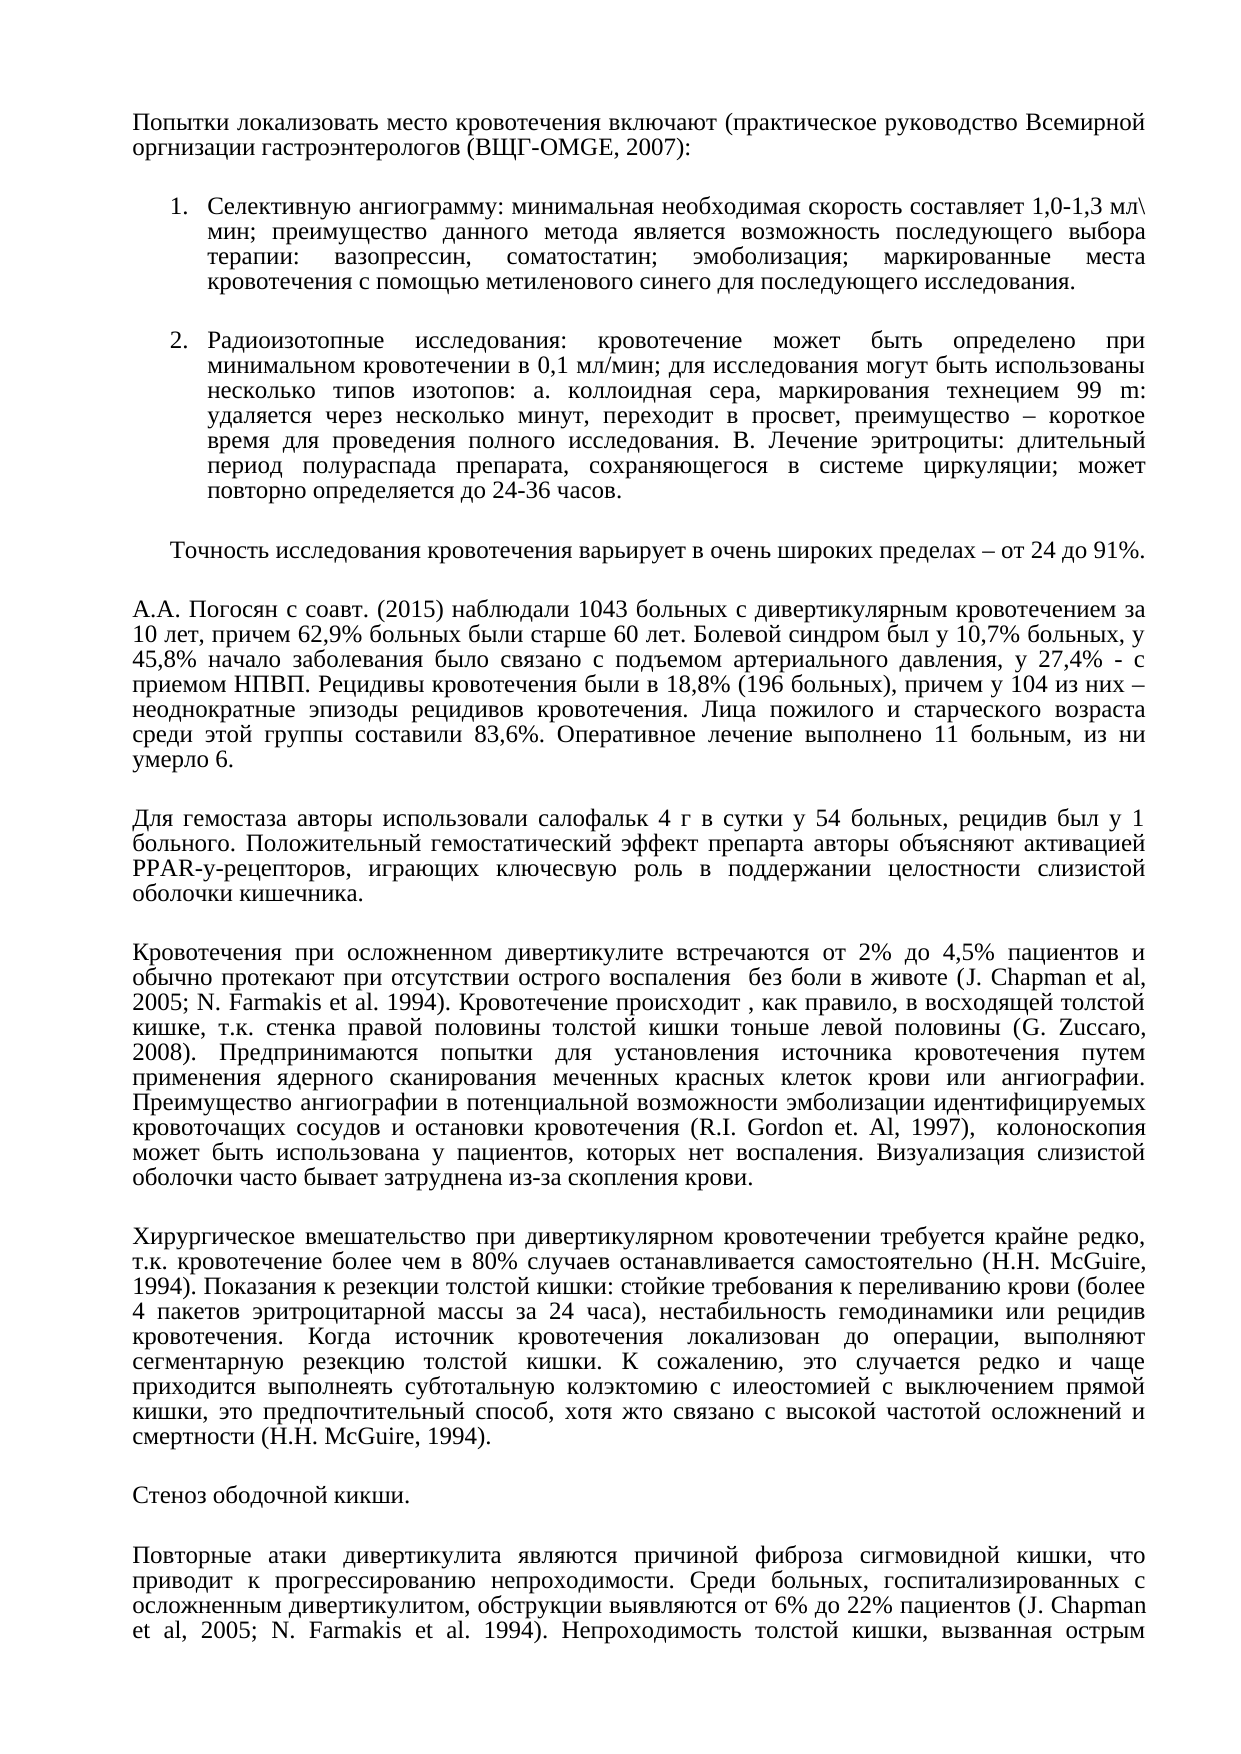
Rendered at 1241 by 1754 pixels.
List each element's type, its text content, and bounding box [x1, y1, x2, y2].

text Для гемостаза авторы использовали салофальк 4 г в сутки у 54 больных, рецидив был у 1 больного. Положительный гемостатический эффект препарта авторы объясняют активацией PPAR-y-рецепторов, играющих ключесвую роль в поддержании целостности слизистой оболочки кишечника. [132, 806, 1146, 906]
text Попытки локализовать место кровотечения включают (практическое руководство Всемирной оргнизации гастроэнтерологов (ВЩГ-OMGE, 2007): [132, 111, 1146, 161]
text А.А. Погосян с соавт. (2015) наблюдали 1043 больных с дивертикулярным кровотечением за 10 лет, причем 62,9% больных были старше 60 лет. Болевой синдром был у 10,7% больных, у 45,8% начало заболевания было связано с подъемом артериального давления, у 27,4% - с приемом НПВП. Рецидивы кровотечения были в 18,8% (196 больных), причем у 104 из них – неоднократные эпизоды рецидивов кровотечения. Лица пожилого и старческого возраста среди этой группы составили 83,6%. Оперативное лечение выполнено 11 больным, из ни умерло 6. [132, 597, 1146, 772]
text Точность исследования кровотечения варьирует в очень широких пределах – от 24 до 91%. [169, 538, 1146, 563]
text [132, 1543, 1146, 1643]
text Хирургическое вмешательство при дивертикулярном кровотечении требуется крайне редко, т.к. кровотечение более чем в 80% случаев останавливается самостоятельно (H.H. McGuire, 1994). Показания к резекции толстой кишки: стойкие требования к переливанию крови (более 4 пакетов эритроцитарной массы за 24 часа), нестабильность гемодинамики или рецидив кровотечения. Когда источник кровотечения локализован до операции, выполняют сегментарную резекцию толстой кишки. К сожалению, это случается редко и чаще приходится выполнеять субтотальную колэктомию с илеостомией с выключением прямой кишки, это предпочтительный способ, хотя жто связано с высокой частотой осложнений и смертности (H.H. McGuire, 1994). [132, 1225, 1146, 1450]
list Селективную ангиограмму: минимальная необходимая скорость составляет 1,0-1,3 мл\мин; преимущество данного метода является возможность последующего выбора терапии: вазопрессин, соматостатин; эмоболизация; маркированные места кровотечения с помощью метиленового синего для последующего исследования. [169, 195, 1146, 295]
text Стеноз ободочной кикши. [132, 1484, 1146, 1509]
text Кровотечения при осложненном дивертикулите встречаются от 2% до 4,5% пациентов и обычно протекают при отсутствии острого воспаления без боли в животе (J. Chapman et al, 2005; N. Farmakis et al. 1994). Кровотечение происходит , как правило, в восходящей толстой кишке, т.к. стенка правой половины толстой кишки тоньше левой половины (G. Zuccaro, 2008). Предпринимаются попытки для установления источника кровотечения путем применения ядерного сканирования меченных красных клеток крови или ангиографии. Преимущество ангиографии в потенциальной возможности эмболизации идентифицируемых кровоточащих сосудов и остановки кровотечения (R.I. Gordon et. Al, 1997), колоноскопия может быть использована у пациентов, которых нет воспаления. Визуализация слизистой оболочки часто бывает затруднена из-за скопления крови. [132, 941, 1146, 1191]
list Радиоизотопные исследования: кровотечение может быть определено при минимальном кровотечении в 0,1 мл/мин; для исследования могут быть использованы несколько типов изотопов: а. коллоидная сера, маркирования технецием 99 m: удаляется через несколько минут, переходит в просвет, преимущество – короткое время для проведения полного исследования. В. Лечение эритроциты: длительный период полураспада препарата, сохраняющегося в системе циркуляции; может повторно определяется до 24-36 часов. [169, 329, 1146, 504]
